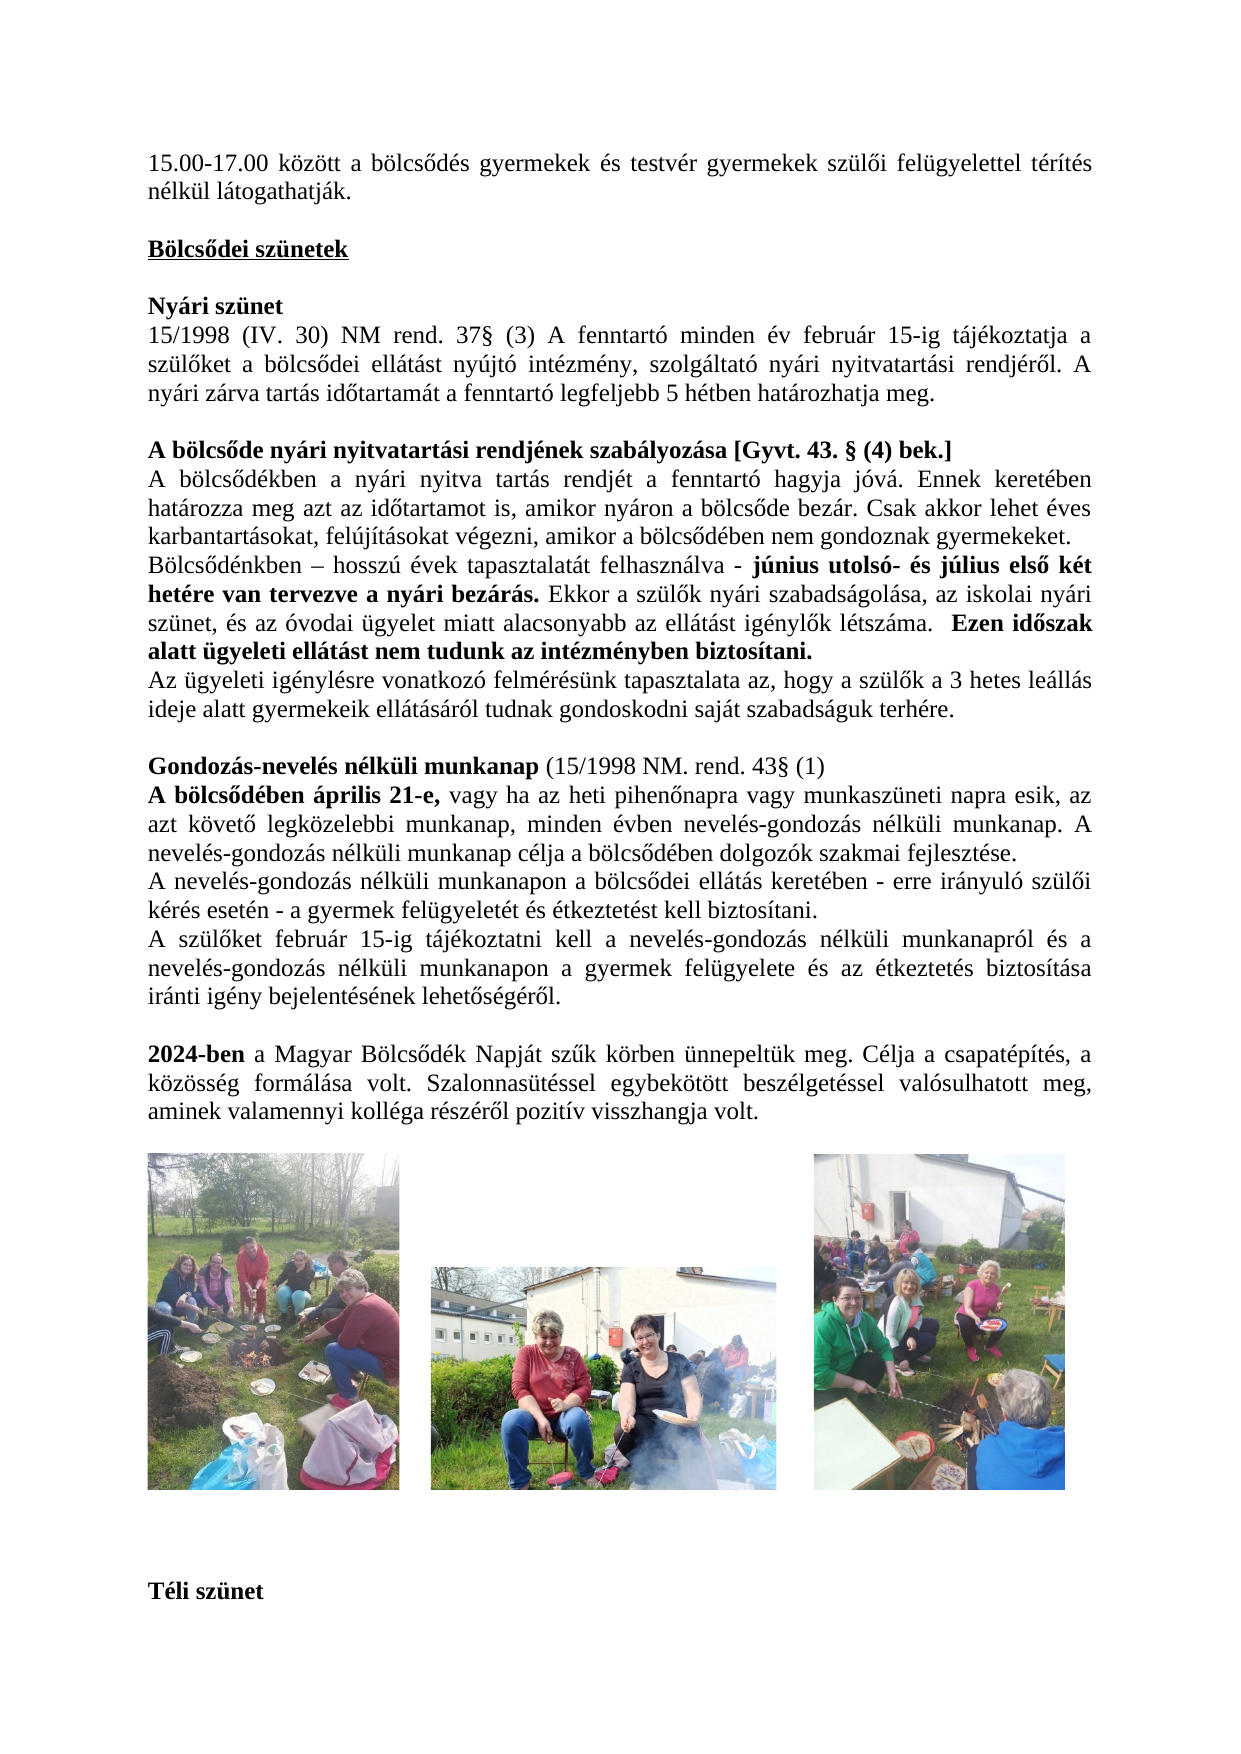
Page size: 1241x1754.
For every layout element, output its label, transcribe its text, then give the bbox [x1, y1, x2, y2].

picture [430, 1267, 777, 1490]
list Gondozás-nevelés nélküli munkanap (15/1998 NM. rend. 43§ (1) [148, 751, 1093, 780]
picture [147, 1153, 400, 1490]
list A bölcsőde nyári nyitvatartási rendjének szabályozása [Gyvt. 43. § (4) bek.] [148, 435, 1093, 464]
text 15.00-17.00 között a bölcsődés gyermekek és testvér gyermekek szülői felügyelettel térítés nélkül látogathatják. [148, 148, 1093, 205]
list A szülőket február 15-ig tájékoztatni kell a nevelés-gondozás nélküli munkanapról és a nevelés-gondozás nélküli munkanapon a gyermek felügyelete és az étkeztetés biztosítása iránti igény bejelentésének lehetőségéről. [148, 924, 1093, 1010]
text Téli szünet [148, 1576, 1093, 1605]
list A bölcsődékben a nyári nyitva tartás rendjét a fenntartó hagyja jóvá. Ennek keretében határozza meg azt az időtartamot is, amikor nyáron a bölcsőde bezár. Csak akkor lehet éves karbantartásokat, felújításokat végezni, amikor a bölcsődében nem gondoznak gyermekeket. [148, 464, 1093, 550]
list A bölcsődében április 21-e, vagy ha az heti pihenőnapra vagy munkaszüneti napra esik, az azt követő legközelebbi munkanap, minden évben nevelés-gondozás nélküli munkanap. A nevelés-gondozás nélküli munkanap célja a bölcsődében dolgozók szakmai fejlesztése. [148, 780, 1093, 866]
list A nevelés-gondozás nélküli munkanapon a bölcsődei ellátás keretében - erre irányuló szülői kérés esetén - a gyermek felügyeletét és étkeztetést kell biztosítani. [148, 866, 1093, 924]
picture [813, 1154, 1065, 1490]
text 15/1998 (IV. 30) NM rend. 37§ (3) A fenntartó minden év február 15-ig tájékoztatja a szülőket a bölcsődei ellátást nyújtó intézmény, szolgáltató nyári nyitvatartási rendjéről. A nyári zárva tartás időtartamát a fenntartó legfeljebb 5 hétben határozhatja meg. [148, 320, 1093, 406]
text Bölcsődei szünetek [148, 234, 1093, 263]
list 2024-ben a Magyar Bölcsődék Napját szűk körben ünnepeltük meg. Célja a csapatépítés, a közösség formálása volt. Szalonnasütéssel egybekötött beszélgetéssel valósulhatott meg, aminek valamennyi kolléga részéről pozitív visszhangja volt. [148, 1039, 1093, 1125]
text Nyári szünet [148, 291, 1093, 320]
list Az ügyeleti igénylésre vonatkozó felmérésünk tapasztalata az, hogy a szülők a 3 hetes leállás ideje alatt gyermekeik ellátásáról tudnak gondoskodni saját szabadságuk terhére. [148, 665, 1093, 723]
list Bölcsődénkben – hosszú évek tapasztalatát felhasználva - június utolsó- és július első két hetére van tervezve a nyári bezárás. Ekkor a szülők nyári szabadságolása, az iskolai nyári szünet, és az óvodai ügyelet miatt alacsonyabb az ellátást igénylők létszáma. Ezen időszak alatt ügyeleti ellátást nem tudunk az intézményben biztosítani. [148, 550, 1093, 665]
